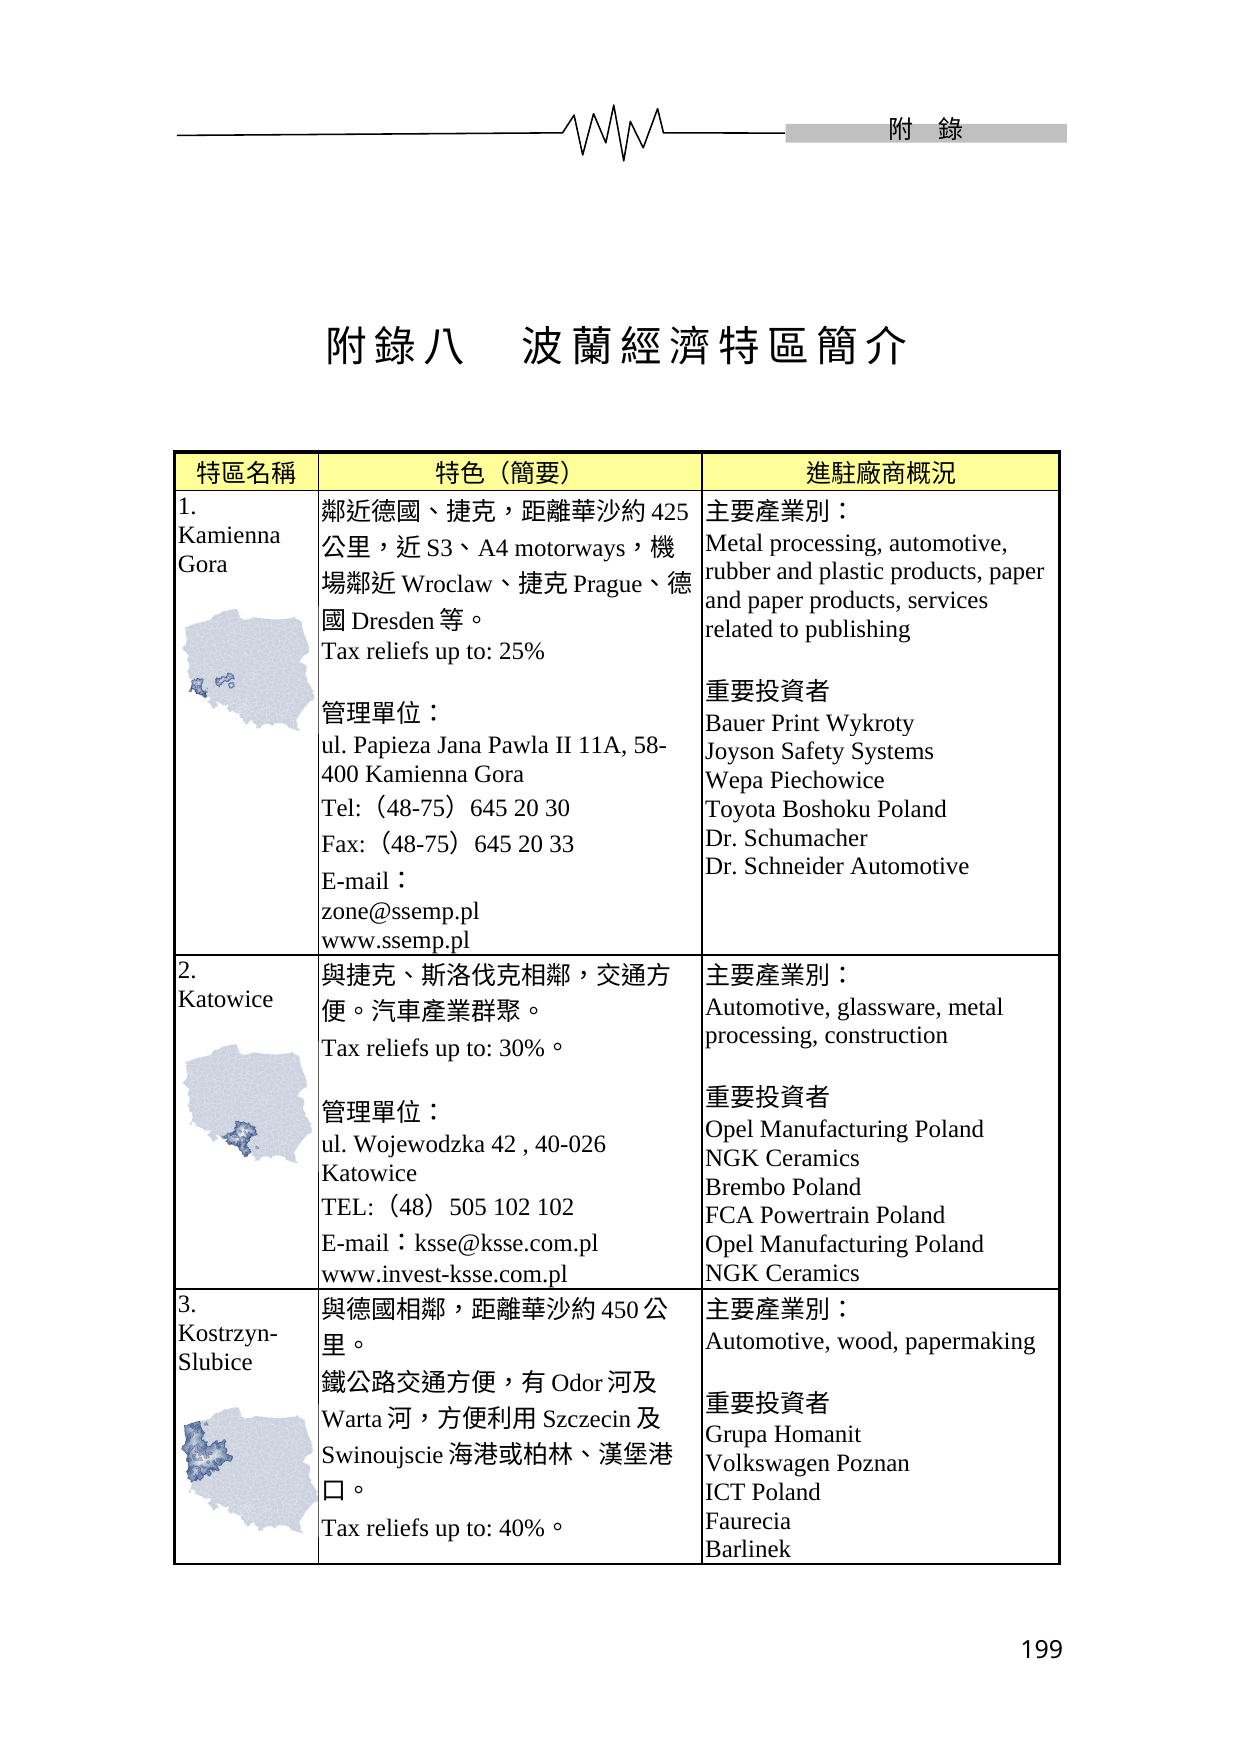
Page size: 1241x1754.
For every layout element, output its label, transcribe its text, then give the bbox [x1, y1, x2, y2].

table_cell 3. Kostrzyn-Slubice [176, 1290, 318, 1563]
table_cell 與捷克、斯洛伐克相鄰，交通方便。汽車產業群聚。 Tax reliefs up to: 30%。 管理單位： ul. Wojewodzka 42 , 40-026 Katowice TEL:（48）505 102 102 E-mail：ksse@ksse.com.pl www.invest-ksse.com.pl [319, 956, 701, 1288]
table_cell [703, 1290, 1058, 1563]
table_cell 主要產業別： Metal processing, automotive, rubber and plastic products, paper and paper products, services related to publishing 重要投資者 Bauer Print Wykroty Joyson Safety Systems Wepa Piechowice Toyota Boshoku Poland Dr. Schumacher Dr. Schneider Automotive [703, 491, 1058, 954]
table_header 特色（簡要） [319, 454, 701, 490]
table_cell 主要產業別： Automotive, glassware, metal processing, construction 重要投資者 Opel Manufacturing Poland NGK Ceramics Brembo Poland FCA Powertrain Poland Opel Manufacturing Poland NGK Ceramics [703, 956, 1058, 1288]
text 附錄八 波蘭經濟特區簡介 [178, 290, 1063, 397]
table_cell 2. Katowice [176, 956, 318, 1288]
table_header 進駐廠商概況 [703, 454, 1058, 490]
table_header 特區名稱 [176, 454, 318, 490]
table_cell 鄰近德國、捷克，距離華沙約425公里，近S3、A4 motorways，機場鄰近Wroclaw、捷克Prague、德國Dresden等。 Tax reliefs up to: 25% 管理單位： ul. Papieza Jana Pawla II 11A, 58-400 Kamienna Gora Tel:（48-75）645 20 30 Fax:（48-75）645 20 33 E-mail： zone@ssemp.pl www.ssemp.pl [319, 491, 701, 954]
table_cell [319, 1290, 701, 1563]
table_cell 1. Kamienna Gora [176, 491, 318, 954]
